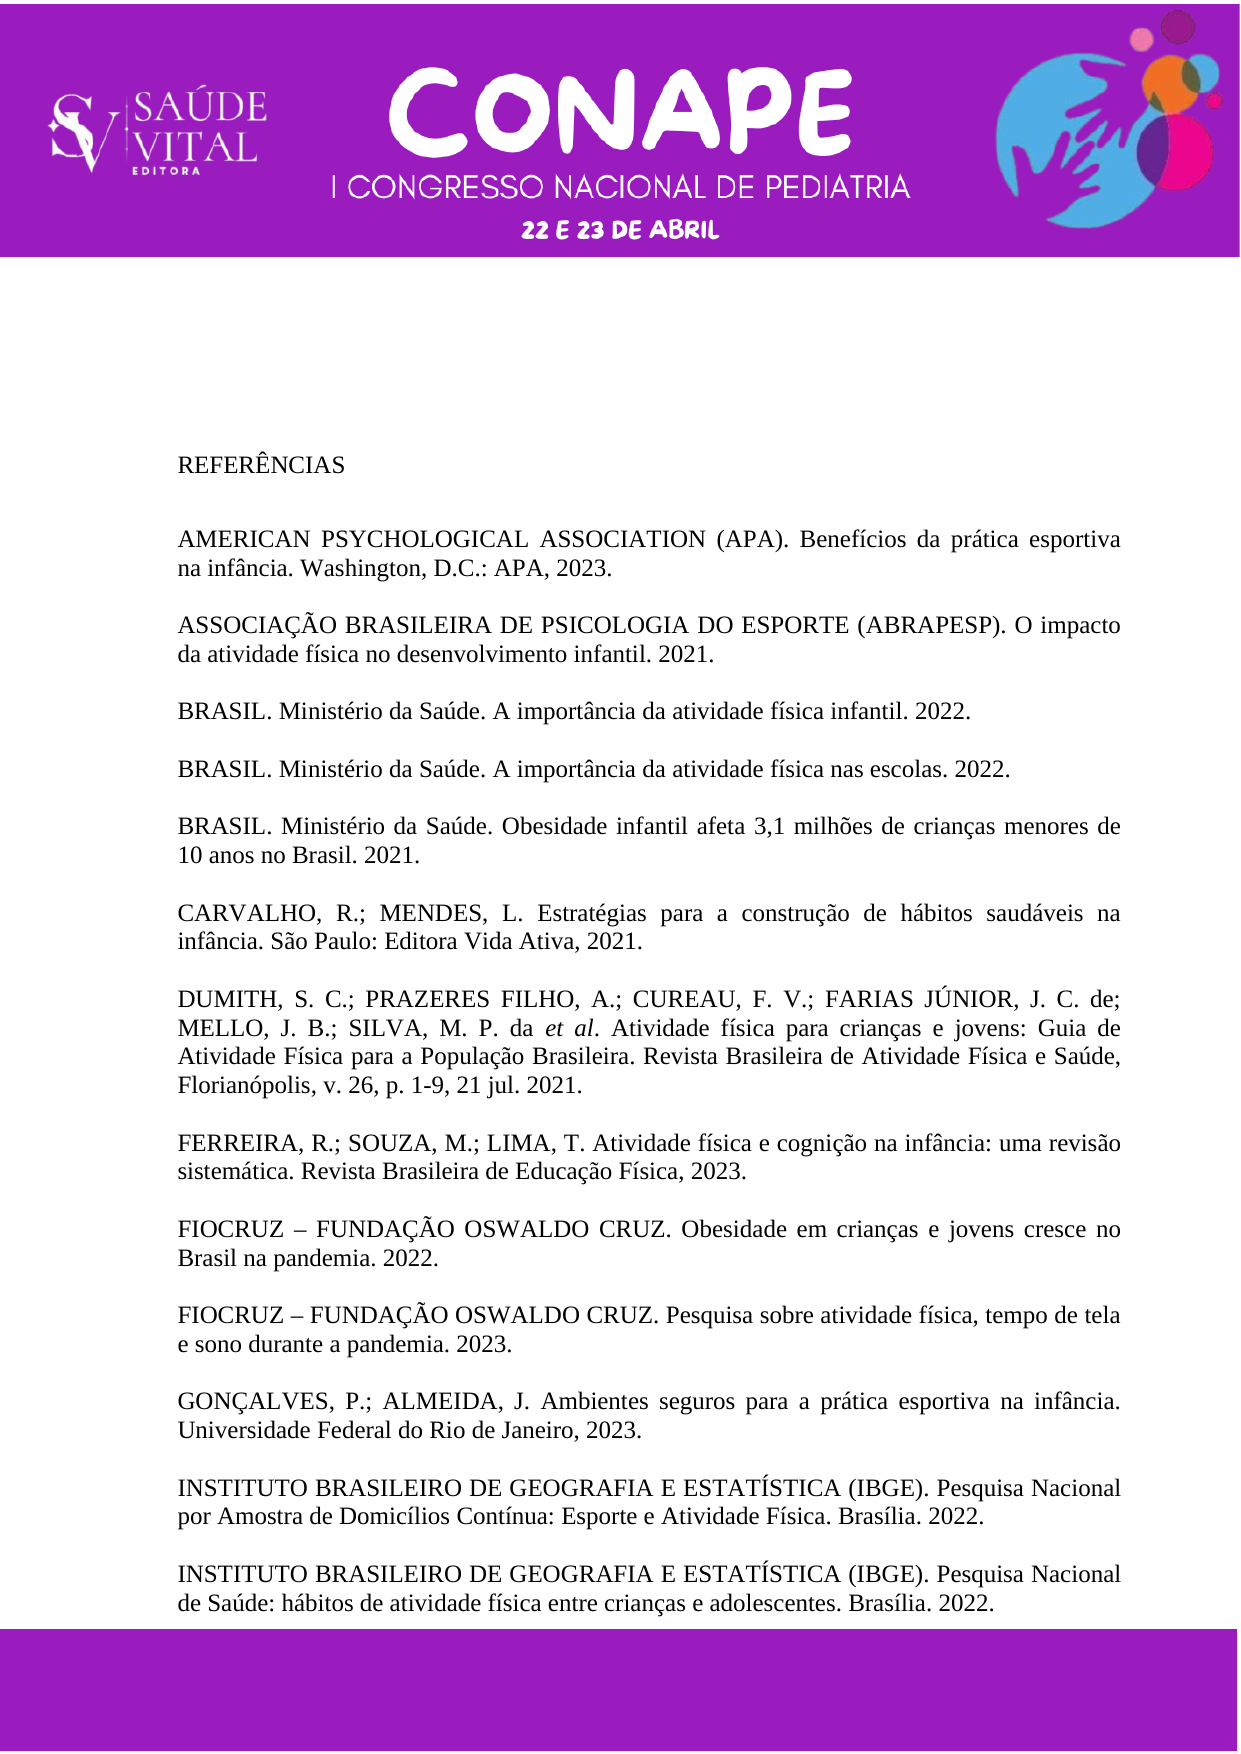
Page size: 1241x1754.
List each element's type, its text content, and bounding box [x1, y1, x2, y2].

text INSTITUTO BRASILEIRO DE GEOGRAFIA E ESTATÍSTICA (IBGE). Pesquisa Nacional de Saúde: hábitos de atividade física entre crianças e adolescentes. Brasília. 2022. [177, 1559, 1122, 1616]
text CARVALHO, R.; MENDES, L. Estratégias para a construção de hábitos saudáveis na infância. São Paulo: Editora Vida Ativa, 2021. [177, 898, 1122, 955]
text DUMITH, S. C.; PRAZERES FILHO, A.; CUREAU, F. V.; FARIAS JÚNIOR, J. C. de; MELLO, J. B.; SILVA, M. P. da et al. Atividade física para crianças e jovens: Guia de Atividade Física para a População Brasileira. Revista Brasileira de Atividade Física e Saúde, Florianópolis, v. 26, p. 1-9, 21 jul. 2021. [177, 984, 1122, 1099]
picture [0, 1629, 1238, 1751]
text BRASIL. Ministério da Saúde. A importância da atividade física nas escolas. 2022. [177, 754, 1122, 783]
text AMERICAN PSYCHOLOGICAL ASSOCIATION (APA). Benefícios da prática esportiva na infância. Washington, D.C.: APA, 2023. [177, 524, 1122, 581]
text ASSOCIAÇÃO BRASILEIRA DE PSICOLOGIA DO ESPORTE (ABRAPESP). O impacto da atividade física no desenvolvimento infantil. 2021. [177, 610, 1122, 668]
text INSTITUTO BRASILEIRO DE GEOGRAFIA E ESTATÍSTICA (IBGE). Pesquisa Nacional por Amostra de Domicílios Contínua: Esporte e Atividade Física. Brasília. 2022. [177, 1473, 1122, 1530]
text REFERÊNCIAS [177, 450, 1108, 478]
text FIOCRUZ – FUNDAÇÃO OSWALDO CRUZ. Obesidade em crianças e jovens cresce no Brasil na pandemia. 2022. [177, 1214, 1122, 1271]
text FIOCRUZ – FUNDAÇÃO OSWALDO CRUZ. Pesquisa sobre atividade física, tempo de tela e sono durante a pandemia. 2023. [177, 1300, 1122, 1358]
text FERREIRA, R.; SOUZA, M.; LIMA, T. Atividade física e cognição na infância: uma revisão sistemática. Revista Brasileira de Educação Física, 2023. [177, 1128, 1122, 1185]
text BRASIL. Ministério da Saúde. Obesidade infantil afeta 3,1 milhões de crianças menores de 10 anos no Brasil. 2021. [177, 811, 1122, 869]
text GONÇALVES, P.; ALMEIDA, J. Ambientes seguros para a prática esportiva na infância. Universidade Federal do Rio de Janeiro, 2023. [177, 1386, 1122, 1444]
picture [0, 4, 1240, 257]
text BRASIL. Ministério da Saúde. A importância da atividade física infantil. 2022. [177, 696, 1122, 725]
